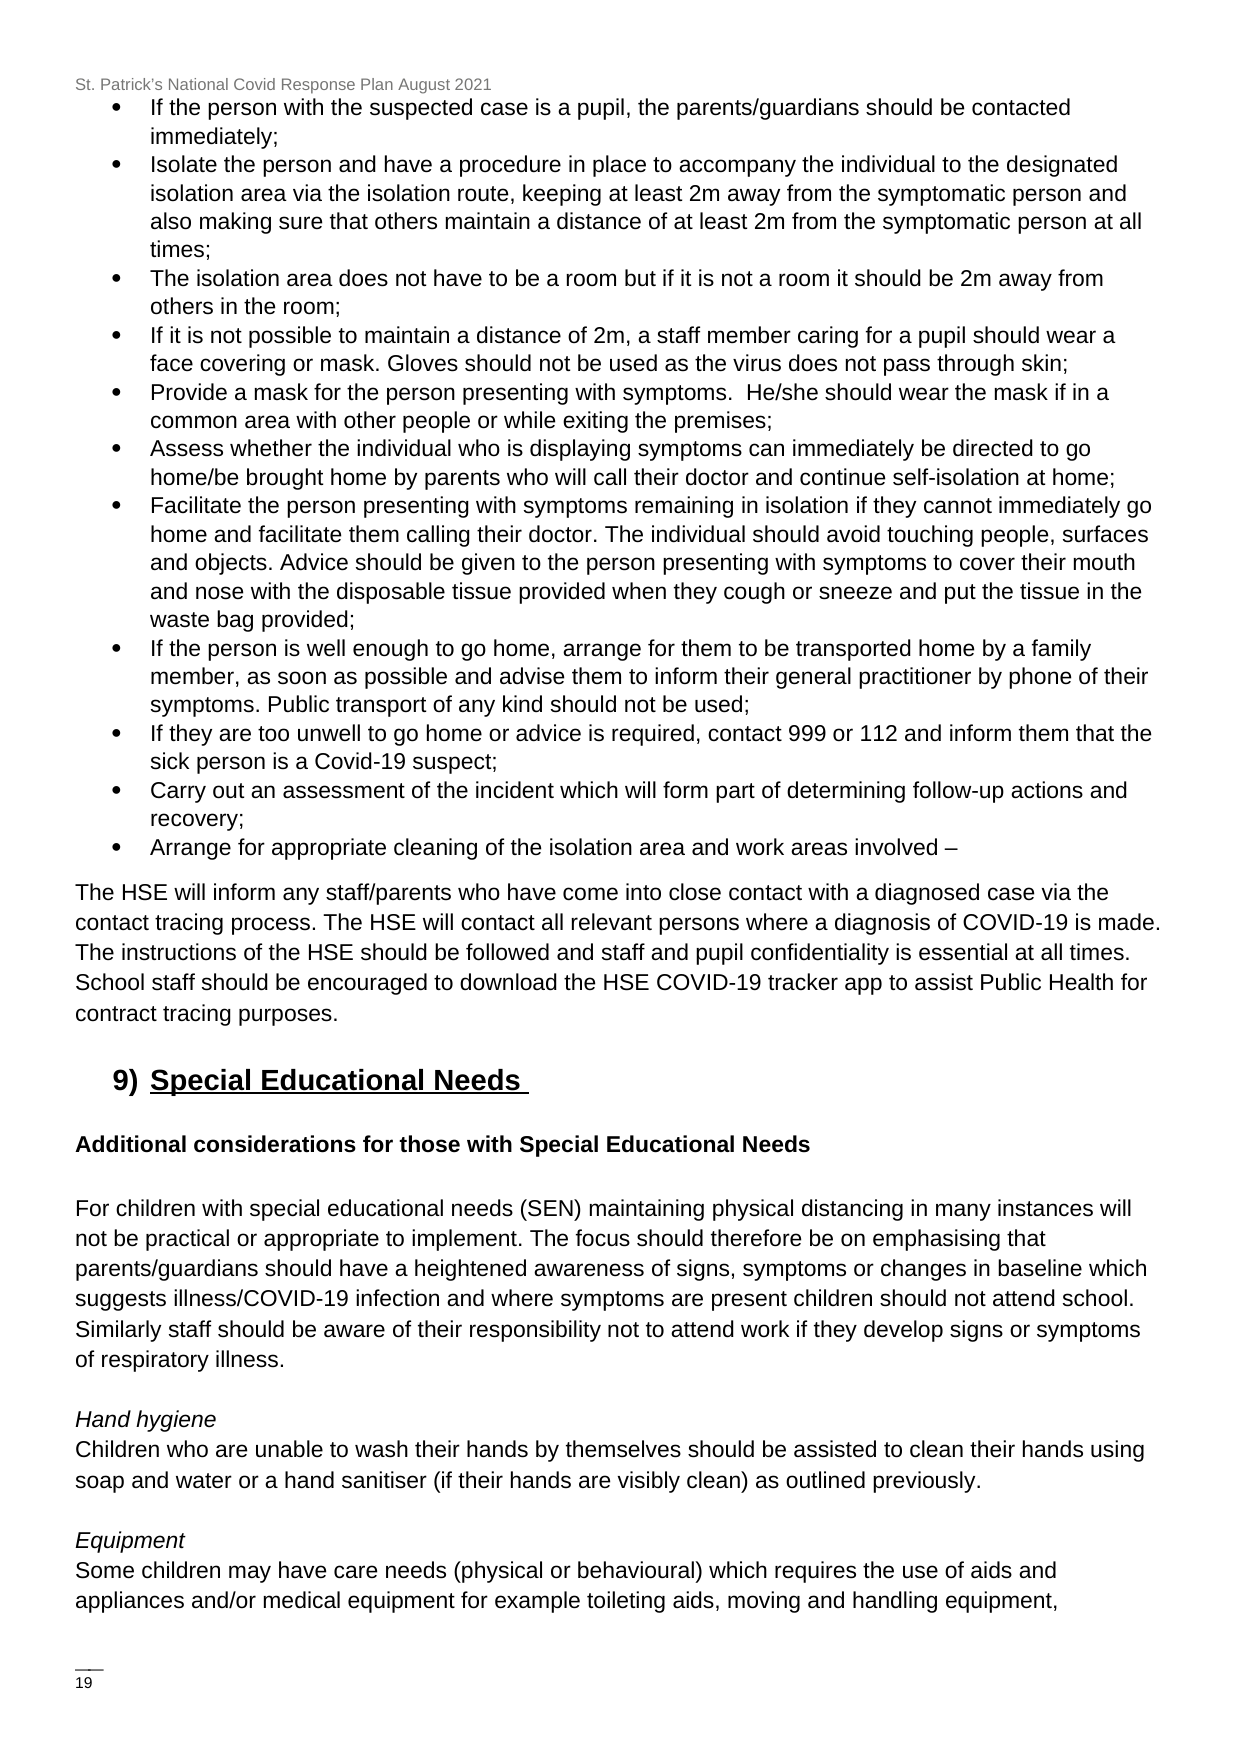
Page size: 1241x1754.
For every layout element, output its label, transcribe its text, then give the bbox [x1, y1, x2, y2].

list Arrange for appropriate cleaning of the isolation area and work areas involved – [112, 833, 1165, 860]
text The HSE will inform any staff/parents who have come into close contact with a diagnosed case via the contact tracing process. The HSE will contact all relevant persons where a diagnosis of COVID-19 is made. The instructions of the HSE should be followed and staff and pupil confidentiality is essential at all times. School staff should be encouraged to download the HSE COVID-19 tracker app to assist Public Health for contract tracing purposes. [75, 879, 1165, 1026]
text Similarly staff should be aware of their responsibility not to attend work if they develop signs or symptoms of respiratory illness. [75, 1316, 1165, 1372]
text Equipment [75, 1527, 1165, 1553]
list Provide a mask for the person presenting with symptoms. He/she should wear the mask if in a common area with other people or while exiting the premises; [112, 378, 1165, 433]
list Facilitate the person presenting with symptoms remaining in isolation if they cannot immediately go home and facilitate them calling their doctor. The individual should avoid touching people, surfaces and objects. Advice should be given to the person presenting with symptoms to cover their mouth and nose with the disposable tissue provided when they cough or sneeze and put the tissue in the waste bag provided; [112, 492, 1165, 632]
text Additional considerations for those with Special Educational Needs [75, 1131, 1165, 1158]
text Children who are unable to wash their hands by themselves should be assisted to clean their hands using soap and water or a hand sanitiser (if their hands are visibly clean) as outlined previously. [75, 1436, 1165, 1493]
list If the person with the suspected case is a pupil, the parents/guardians should be contacted immediately; [112, 94, 1165, 149]
list Isolate the person and have a procedure in place to accompany the individual to the designated isolation area via the isolation route, keeping at least 2m away from the symptomatic person and also making sure that others maintain a distance of at least 2m from the symptomatic person at all times; [112, 151, 1165, 263]
list The isolation area does not have to be a room but if it is not a room it should be 2m away from others in the room; [112, 265, 1165, 319]
list Special Educational Needs [112, 1063, 1165, 1096]
text For children with special educational needs (SEN) maintaining physical distancing in many instances will not be practical or appropriate to implement. The focus should therefore be on emphasising that parents/guardians should have a heightened awareness of signs, symptoms or changes in baseline which suggests illness/COVID-19 infection and where symptoms are present children should not attend school. [75, 1195, 1165, 1312]
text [75, 1557, 1165, 1614]
text Hand hygiene [75, 1406, 1165, 1432]
list If they are too unwell to go home or advice is required, contact 999 or 112 and inform them that the sick person is a Covid-19 suspect; [112, 720, 1165, 774]
list If the person is well enough to go home, arrange for them to be transported home by a family member, as soon as possible and advise them to inform their general practitioner by phone of their symptoms. Public transport of any kind should not be used; [112, 634, 1165, 718]
list If it is not possible to maintain a distance of 2m, a staff member caring for a pupil should wear a face covering or mask. Gloves should not be used as the virus does not pass through skin; [112, 322, 1165, 376]
list Assess whether the individual who is displaying symptoms can immediately be directed to go home/be brought home by parents who will call their doctor and continue self-isolation at home; [112, 435, 1165, 490]
list Carry out an assessment of the incident which will form part of determining follow-up actions and recovery; [112, 777, 1165, 831]
